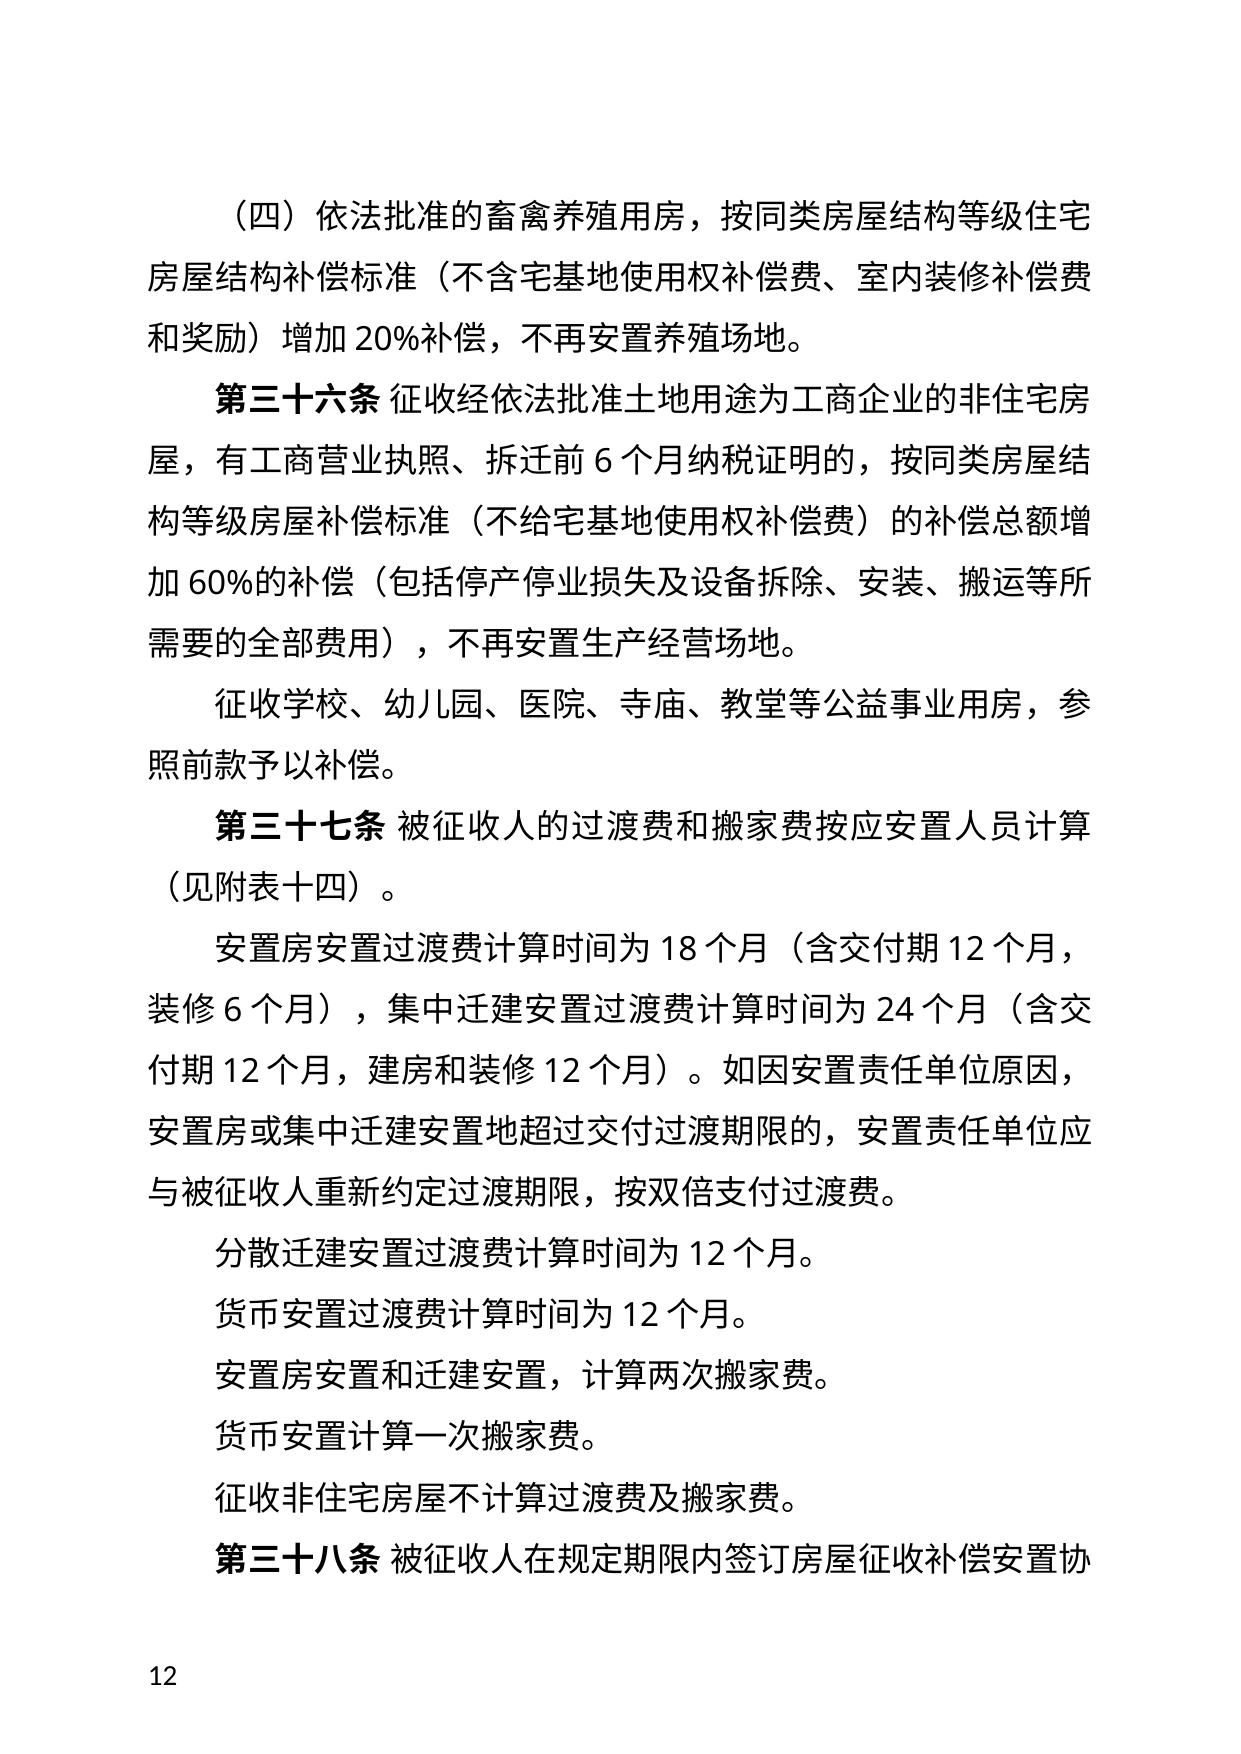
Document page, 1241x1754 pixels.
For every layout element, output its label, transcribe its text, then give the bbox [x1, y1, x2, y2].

text 安置房安置过渡费计算时间为18个月（含交付期12个月，装修6个月），集中迁建安置过渡费计算时间为24个月（含交付期12个月，建房和装修12个月）。如因安置责任单位原因，安置房或集中迁建安置地超过交付过渡期限的，安置责任单位应与被征收人重新约定过渡期限，按双倍支付过渡费。 [148, 912, 1093, 1217]
text 货币安置计算一次搬家费。 [148, 1400, 1093, 1461]
text 第三十六条 征收经依法批准土地用途为工商企业的非住宅房屋，有工商营业执照、拆迁前6个月纳税证明的，按同类房屋结构等级房屋补偿标准（不给宅基地使用权补偿费）的补偿总额增加60%的补偿（包括停产停业损失及设备拆除、安装、搬运等所需要的全部费用），不再安置生产经营场地。 [148, 362, 1093, 668]
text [148, 1522, 1093, 1583]
text 货币安置过渡费计算时间为12个月。 [148, 1278, 1093, 1339]
text 征收非住宅房屋不计算过渡费及搬家费。 [148, 1461, 1093, 1522]
text 征收学校、幼儿园、医院、寺庙、教堂等公益事业用房，参照前款予以补偿。 [148, 668, 1093, 790]
text （四）依法批准的畜禽养殖用房，按同类房屋结构等级住宅房屋结构补偿标准（不含宅基地使用权补偿费、室内装修补偿费和奖励）增加20%补偿，不再安置养殖场地。 [148, 179, 1093, 362]
text 第三十七条 被征收人的过渡费和搬家费按应安置人员计算（见附表十四）。 [148, 790, 1093, 912]
text 安置房安置和迁建安置，计算两次搬家费。 [148, 1339, 1093, 1400]
text 分散迁建安置过渡费计算时间为12个月。 [148, 1217, 1093, 1278]
